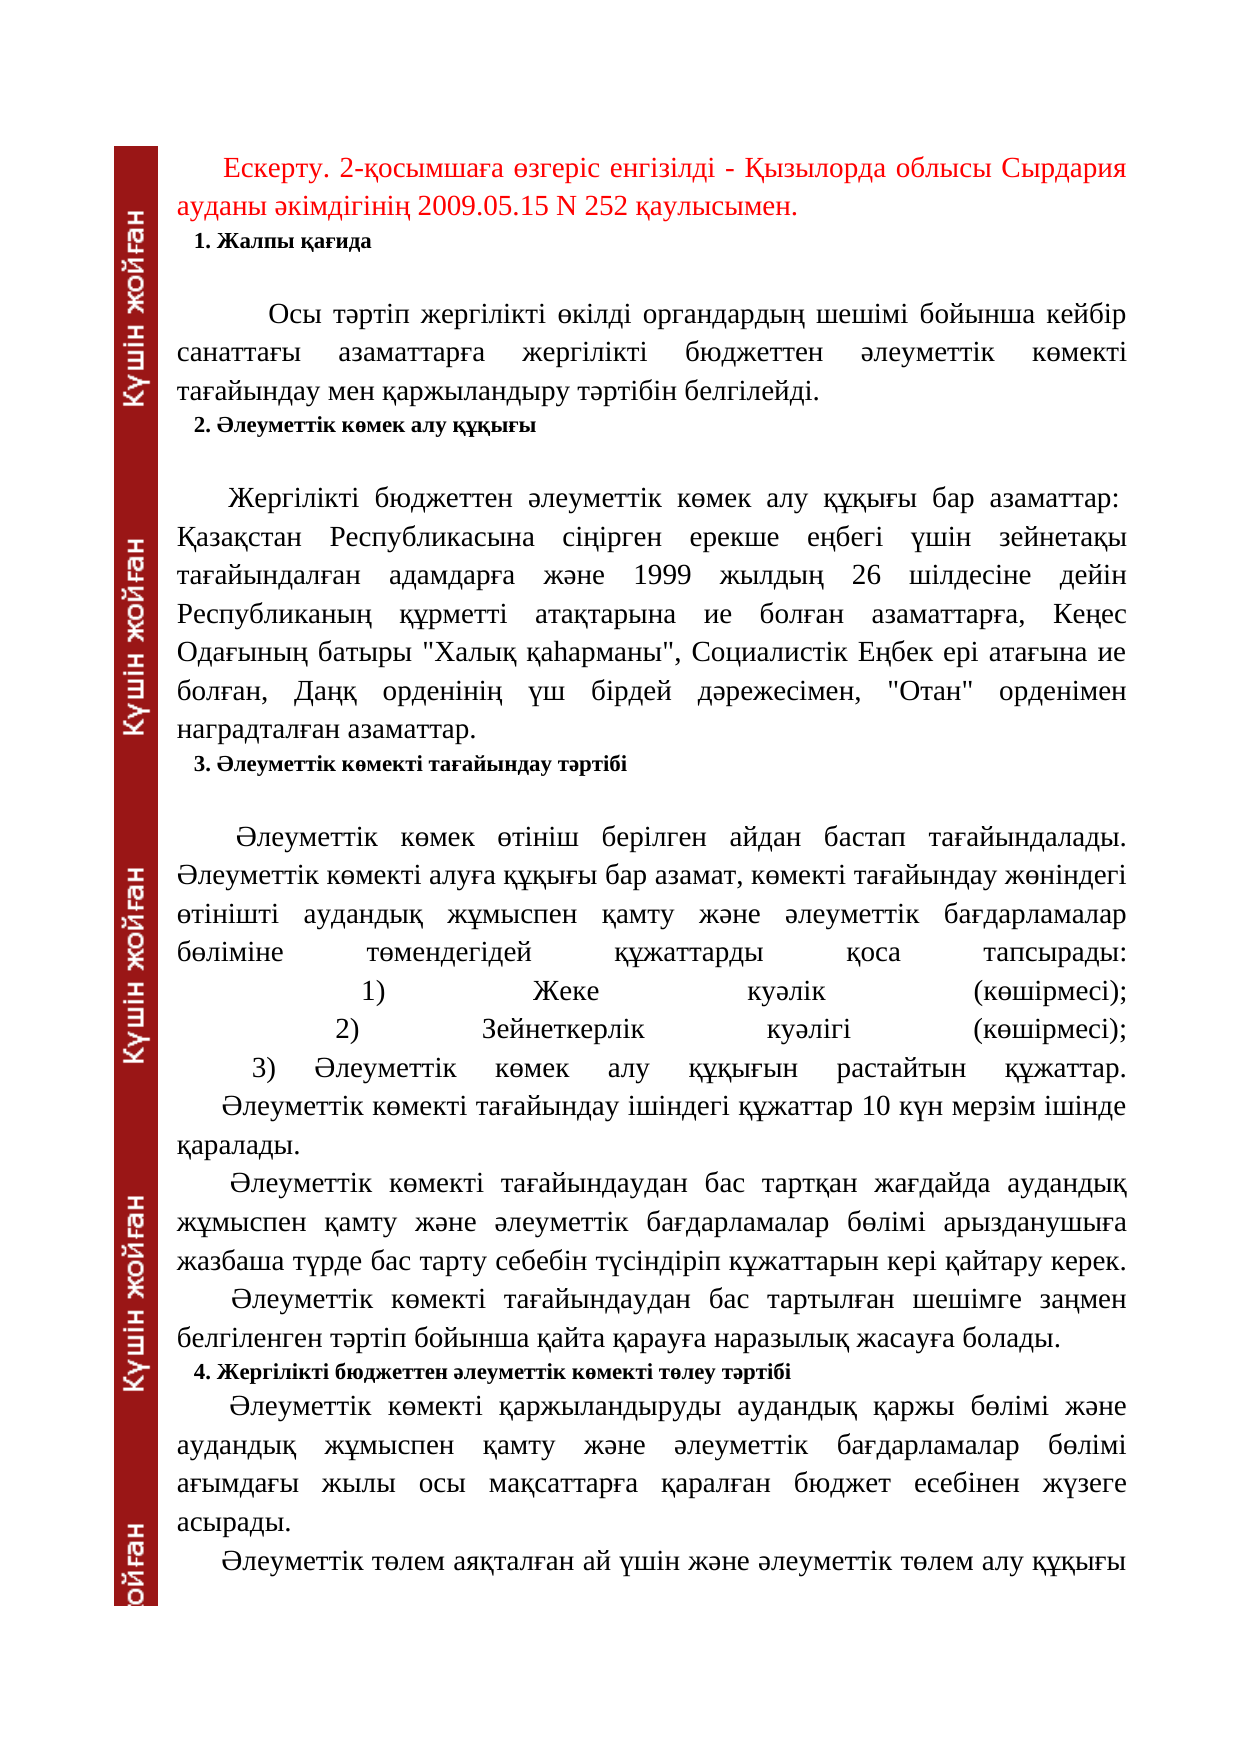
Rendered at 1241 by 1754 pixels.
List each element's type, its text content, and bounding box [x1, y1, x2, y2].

text 1. Жалпы қағида [112, 227, 1128, 253]
picture [114, 253, 158, 257]
picture [114, 776, 158, 780]
text Жергілікті бюджеттен әлеуметтік көмек алу құқығы бар азаматтар: Қазақстан Республикасына сіңірген ерекше еңбегі үшін зейнетақы тағайындалған адамдарға және 1999 жылдың 26 шілдесіне дейін Республиканың құрметті атақтарына ие болған азаматтарға, Кеңес Одағының батыры "Халық қаһарманы", Социалистік Еңбек ері атағына ие болған, Даңқ орденінің үш бірдей дәрежесімен, "Отан" орденімен наградталған азаматтар. [112, 442, 1128, 745]
picture [114, 146, 158, 150]
text 2. Әлеуметтік көмек алу құқығы [112, 411, 1128, 438]
text Әлеуметтік көмек өтініш берілген айдан бастап тағайындалады. Әлеуметтік көмекті алуға құқығы бар азамат, көмекті тағайындау жөніндегі өтінішті аудандық жұмыспен қамту және әлеуметтік бағдарламалар бөліміне төмендегідей құжаттарды қоса тапсырады: 1) Жеке куәлік (көшірмесі); 2) Зейнеткерлік куәлігі (көшірмесі); 3) Әлеуметтік көмек алу құқығын растайтын құжаттар. Әлеуметтік көмекті тағайындау ішіндегі құжаттар 10 күн мерзім ішінде қаралады. Әлеуметтік көмекті тағайындаудан бас тартқан жағдайда аудандық жұмыспен қамту және әлеуметтік бағдарламалар бөлімі арызданушыға жазбаша түрде бас тарту себебін түсіндіріп кұжаттарын кері қайтару керек. Әлеуметтік көмекті тағайындаудан бас тартылған шешімге заңмен белгіленген тәртіп бойынша қайта қарауға наразылық жасауға болады. [112, 780, 1128, 1353]
text 3. Әлеуметтік көмекті тағайындау тәртібі [112, 750, 1128, 776]
text Ескерту. 2-қосымшаға өзгеріс енгізілді - Қызылорда облысы Сырдария ауданы әкімдігінің 2009.05.15 N 252 қаулысымен. [112, 150, 1128, 222]
text Осы тәртіп жергілікті өкілді органдардың шешімі бойынша кейбір санаттағы азаматтарға жергілікті бюджеттен әлеуметтік көмекті тағайындау мен қаржыландыру тәртібін белгілейді. [112, 257, 1128, 406]
picture [114, 1353, 158, 1358]
picture [114, 1576, 158, 1606]
picture [114, 438, 158, 442]
picture [114, 745, 158, 750]
picture [114, 222, 158, 227]
picture [114, 406, 158, 411]
text 4. Жергілікті бюджеттен әлеуметтік көмекті төлеу тәртібі [112, 1358, 1128, 1385]
